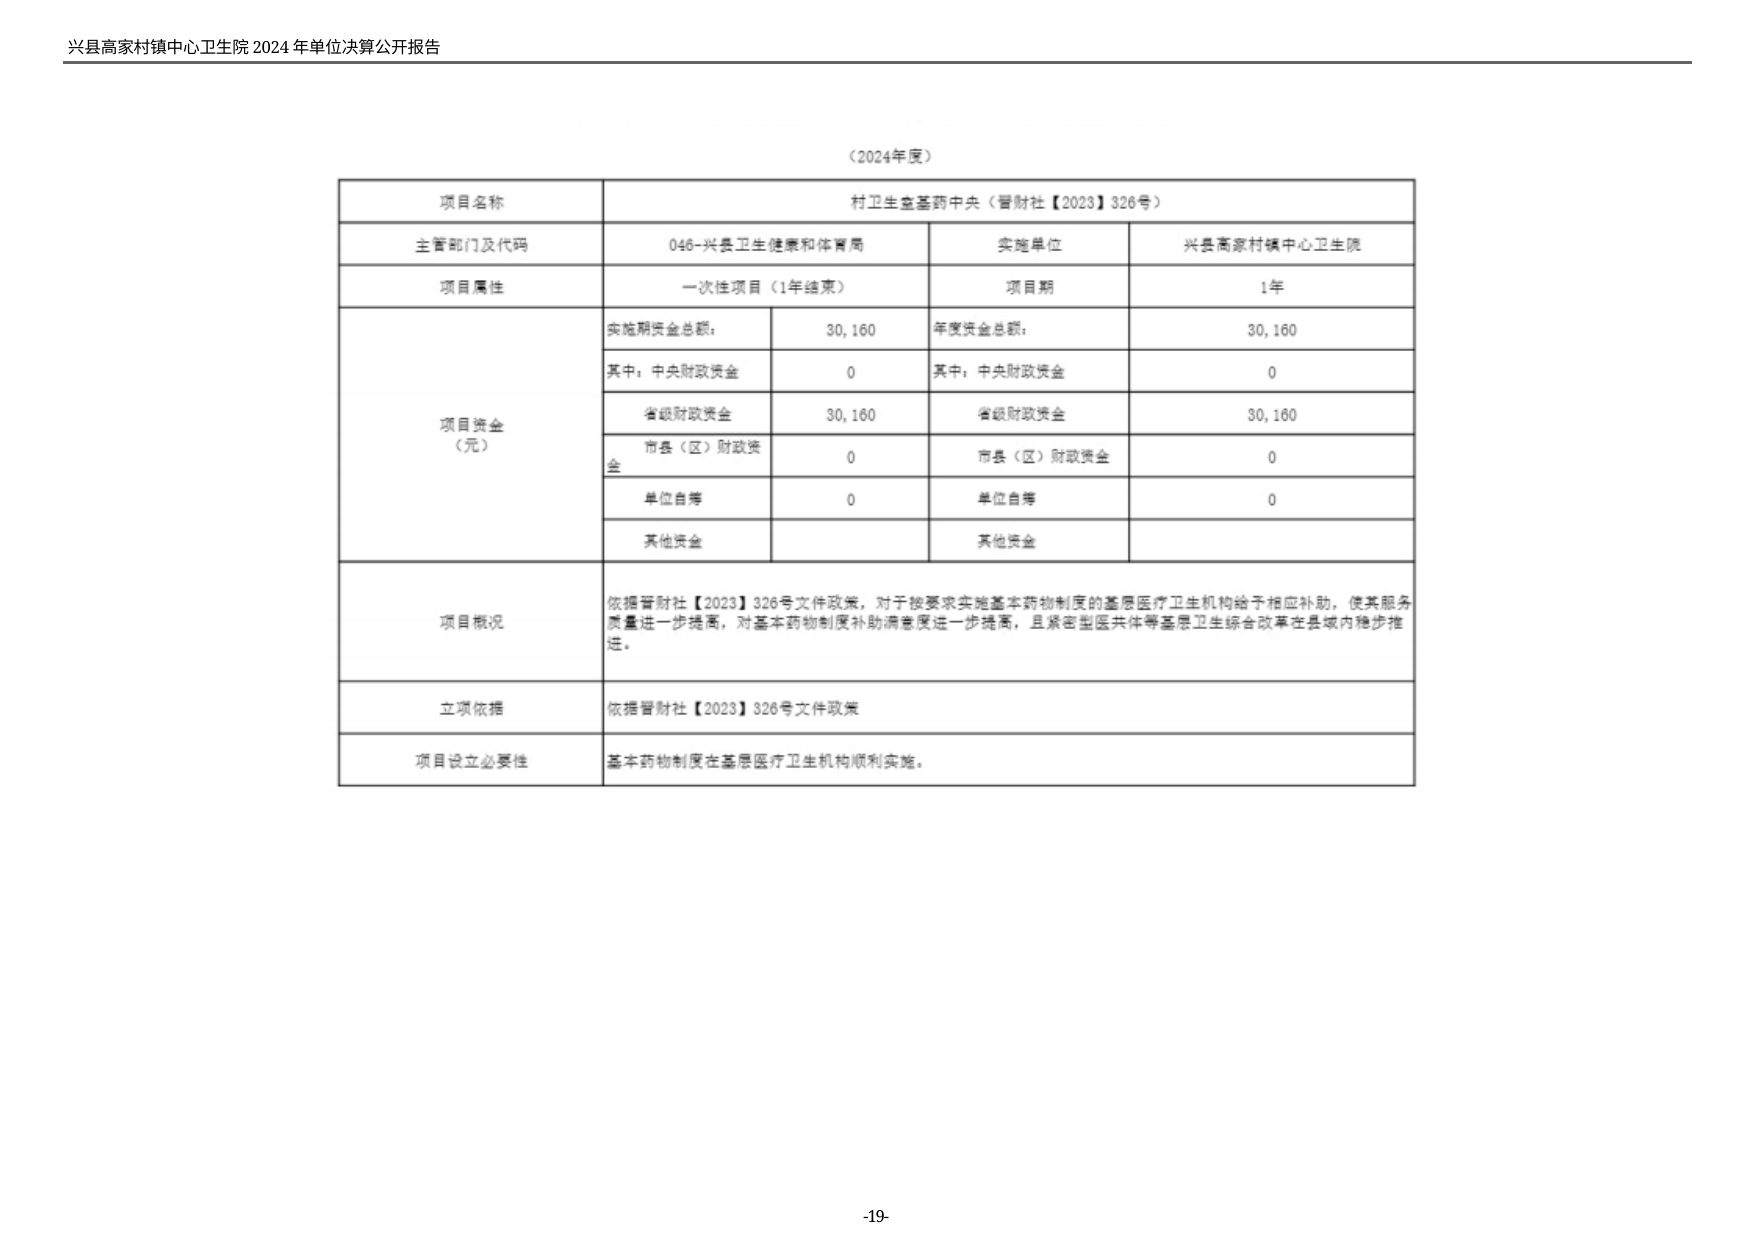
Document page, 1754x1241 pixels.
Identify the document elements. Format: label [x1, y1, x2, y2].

picture [323, 120, 1432, 818]
